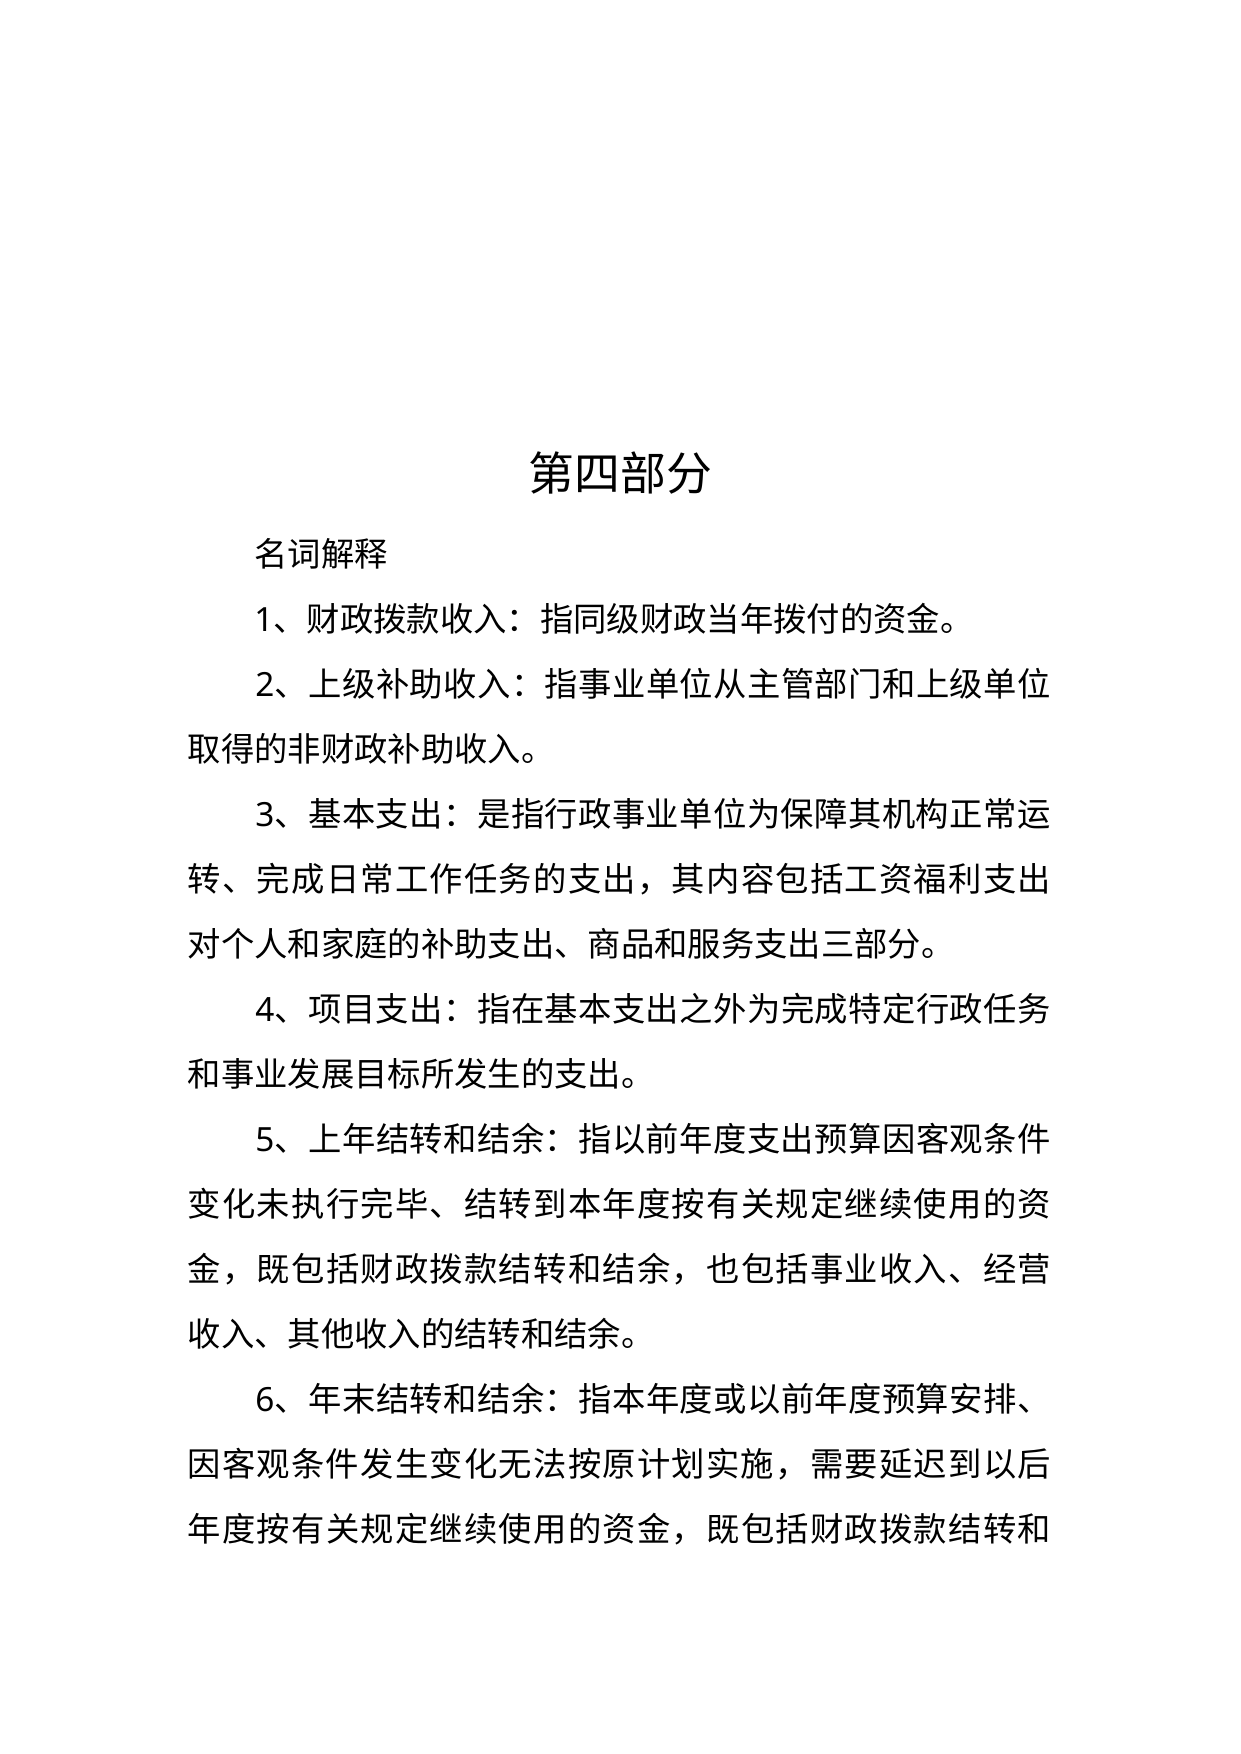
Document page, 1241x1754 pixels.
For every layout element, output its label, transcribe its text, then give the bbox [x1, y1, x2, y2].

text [187, 1364, 1053, 1559]
text 3、基本支出：是指行政事业单位为保障其机构正常运转、完成日常工作任务的支出，其内容包括工资福利支出、对个人和家庭的补助支出、商品和服务支出三部分。 [187, 779, 1053, 974]
text 2、上级补助收入：指事业单位从主管部门和上级单位取得的非财政补助收入。 [187, 649, 1053, 779]
text 4、项目支出：指在基本支出之外为完成特定行政任务和事业发展目标所发生的支出。 [187, 974, 1053, 1104]
text 1、财政拨款收入：指同级财政当年拨付的资金。 [187, 584, 1053, 649]
text 第四部分 [187, 422, 1053, 519]
text 名词解释 [187, 519, 1053, 584]
text 5、上年结转和结余：指以前年度支出预算因客观条件变化未执行完毕、结转到本年度按有关规定继续使用的资金，既包括财政拨款结转和结余，也包括事业收入、经营收入、其他收入的结转和结余。 [187, 1104, 1053, 1364]
